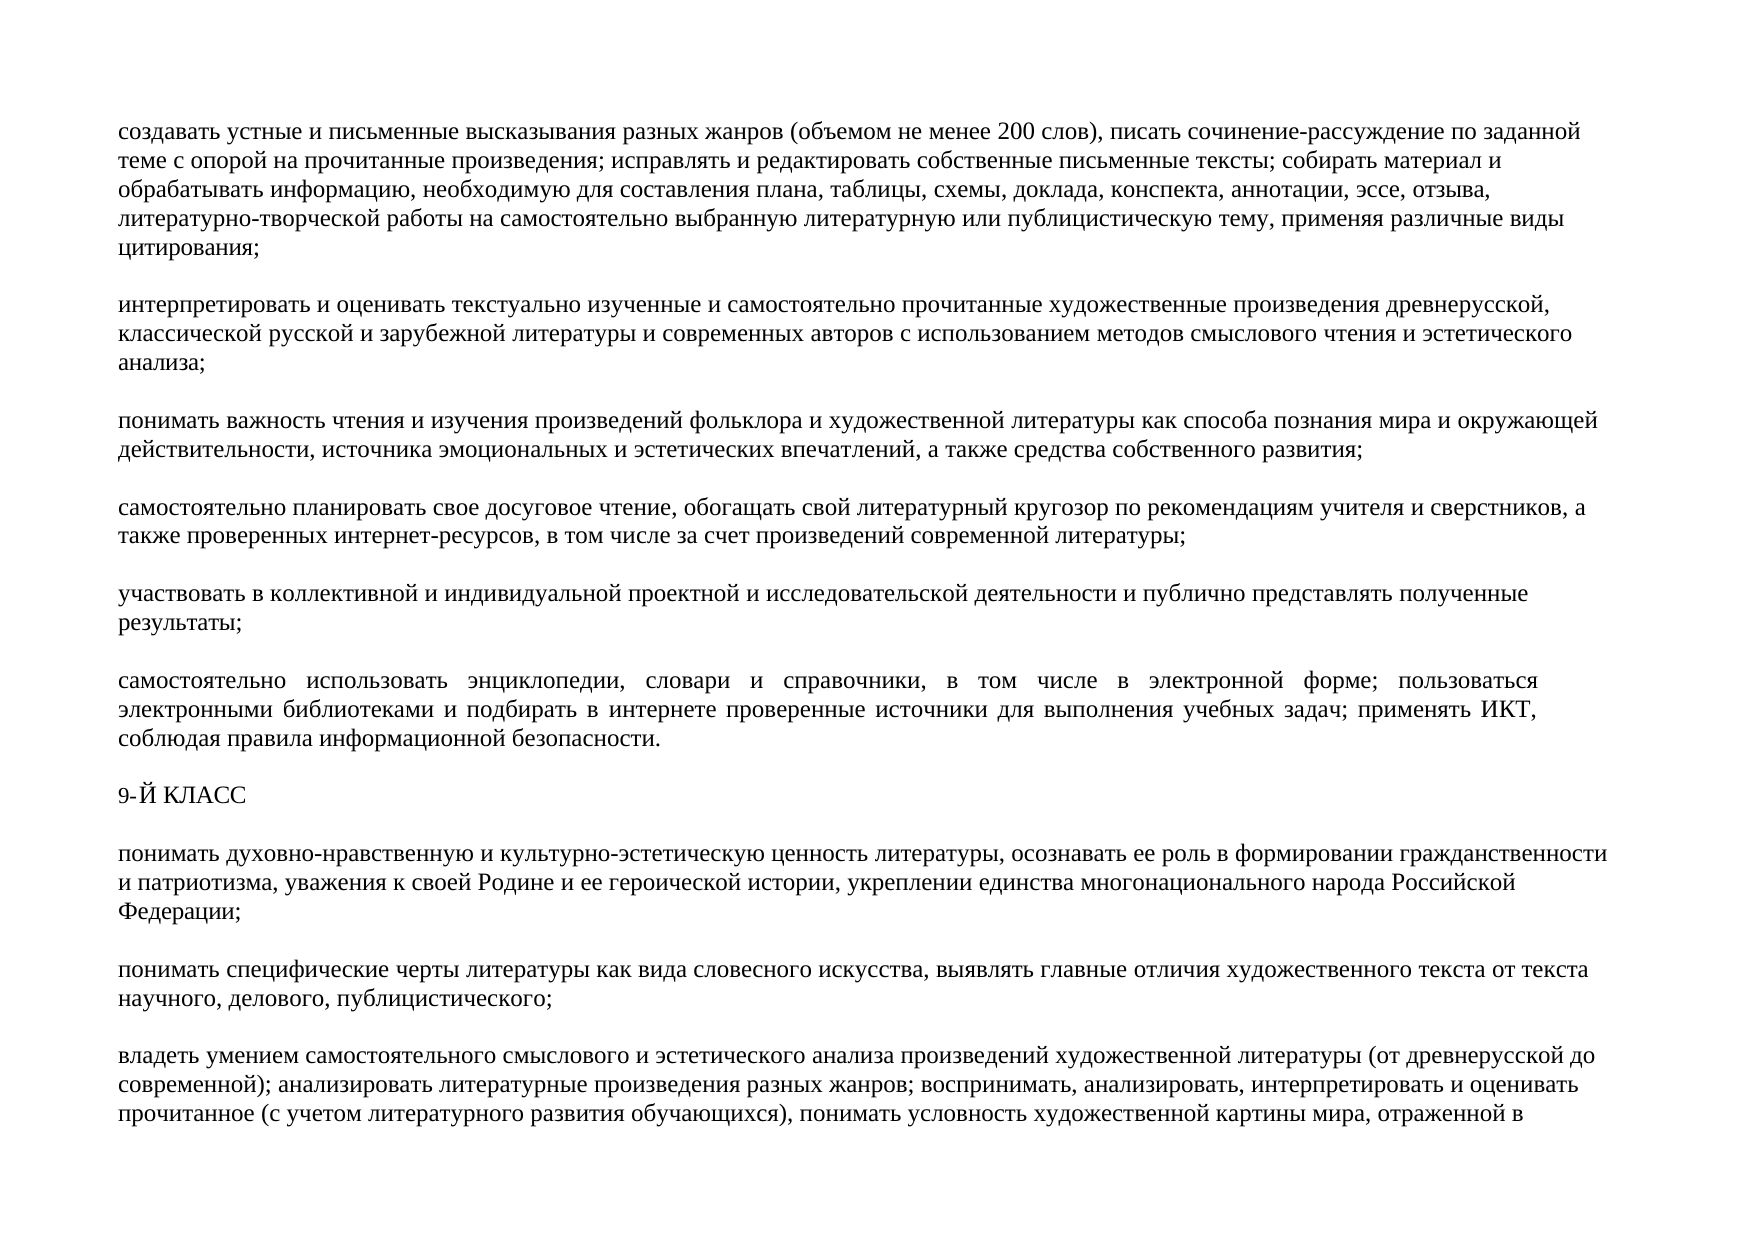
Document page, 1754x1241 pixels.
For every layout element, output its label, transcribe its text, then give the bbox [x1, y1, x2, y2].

list Й КЛАСС [118, 780, 1724, 809]
text понимать специфические черты литературы как вида словесного искусства, выявлять главные отличия художественного текста от текста научного, делового, публицистического; [118, 954, 1623, 1011]
text владеть умением самостоятельного смыслового и эстетического анализа произведений художественной литературы (от древнерусской до современной); анализировать литературные произведения разных жанров; воспринимать, анализировать, интерпретировать и оценивать прочитанное (с учетом литературного развития обучающихся), понимать условность художественной картины мира, отраженной в [118, 1041, 1623, 1127]
text понимать духовно-нравственную и культурно-эстетическую ценность литературы, осознавать ее роль в формировании гражданственности и патриотизма, уважения к своей Родине и ее героической истории, укреплении единства многонационального народа Российской [118, 838, 1610, 896]
text создавать устные и письменные высказывания разных жанров (объемом не менее 200 слов), писать сочинение-рассуждение по заданной теме с опорой на прочитанные произведения; исправлять и редактировать собственные письменные тексты; собирать материал и [118, 116, 1582, 174]
text участвовать в коллективной и индивидуальной проектной и исследовательской деятельности и публично представлять полученные результаты; [118, 578, 1623, 636]
text самостоятельно использовать энциклопедии, словари и справочники, в том числе в электронной форме; пользоваться электронными библиотеками и подбирать в интернете проверенные источники для выполнения учебных задач; применять ИКТ, соблюдая правила информационной безопасности. [118, 665, 1538, 751]
text самостоятельно планировать свое досуговое чтение, обогащать свой литературный кругозор по рекомендациям учителя и сверстников, а также проверенных интернет-ресурсов, в том числе за счет произведений современной литературы; [118, 492, 1623, 549]
text Федерации; [118, 896, 1724, 925]
text понимать важность чтения и изучения произведений фольклора и художественной литературы как способа познания мира и окружающей действительности, источника эмоциональных и эстетических впечатлений, а также средства собственного развития; [118, 405, 1623, 463]
text обрабатывать информацию, необходимую для составления плана, таблицы, схемы, доклада, конспекта, аннотации, эссе, отзыва, [118, 174, 1724, 203]
text интерпретировать и оценивать текстуально изученные и самостоятельно прочитанные художественные произведения древнерусской, классической русской и зарубежной литературы и современных авторов с использованием методов смыслового чтения и эстетического анализа; [118, 289, 1623, 376]
text литературно-творческой работы на самостоятельно выбранную литературную или публицистическую тему, применяя различные виды цитирования; [118, 203, 1623, 260]
